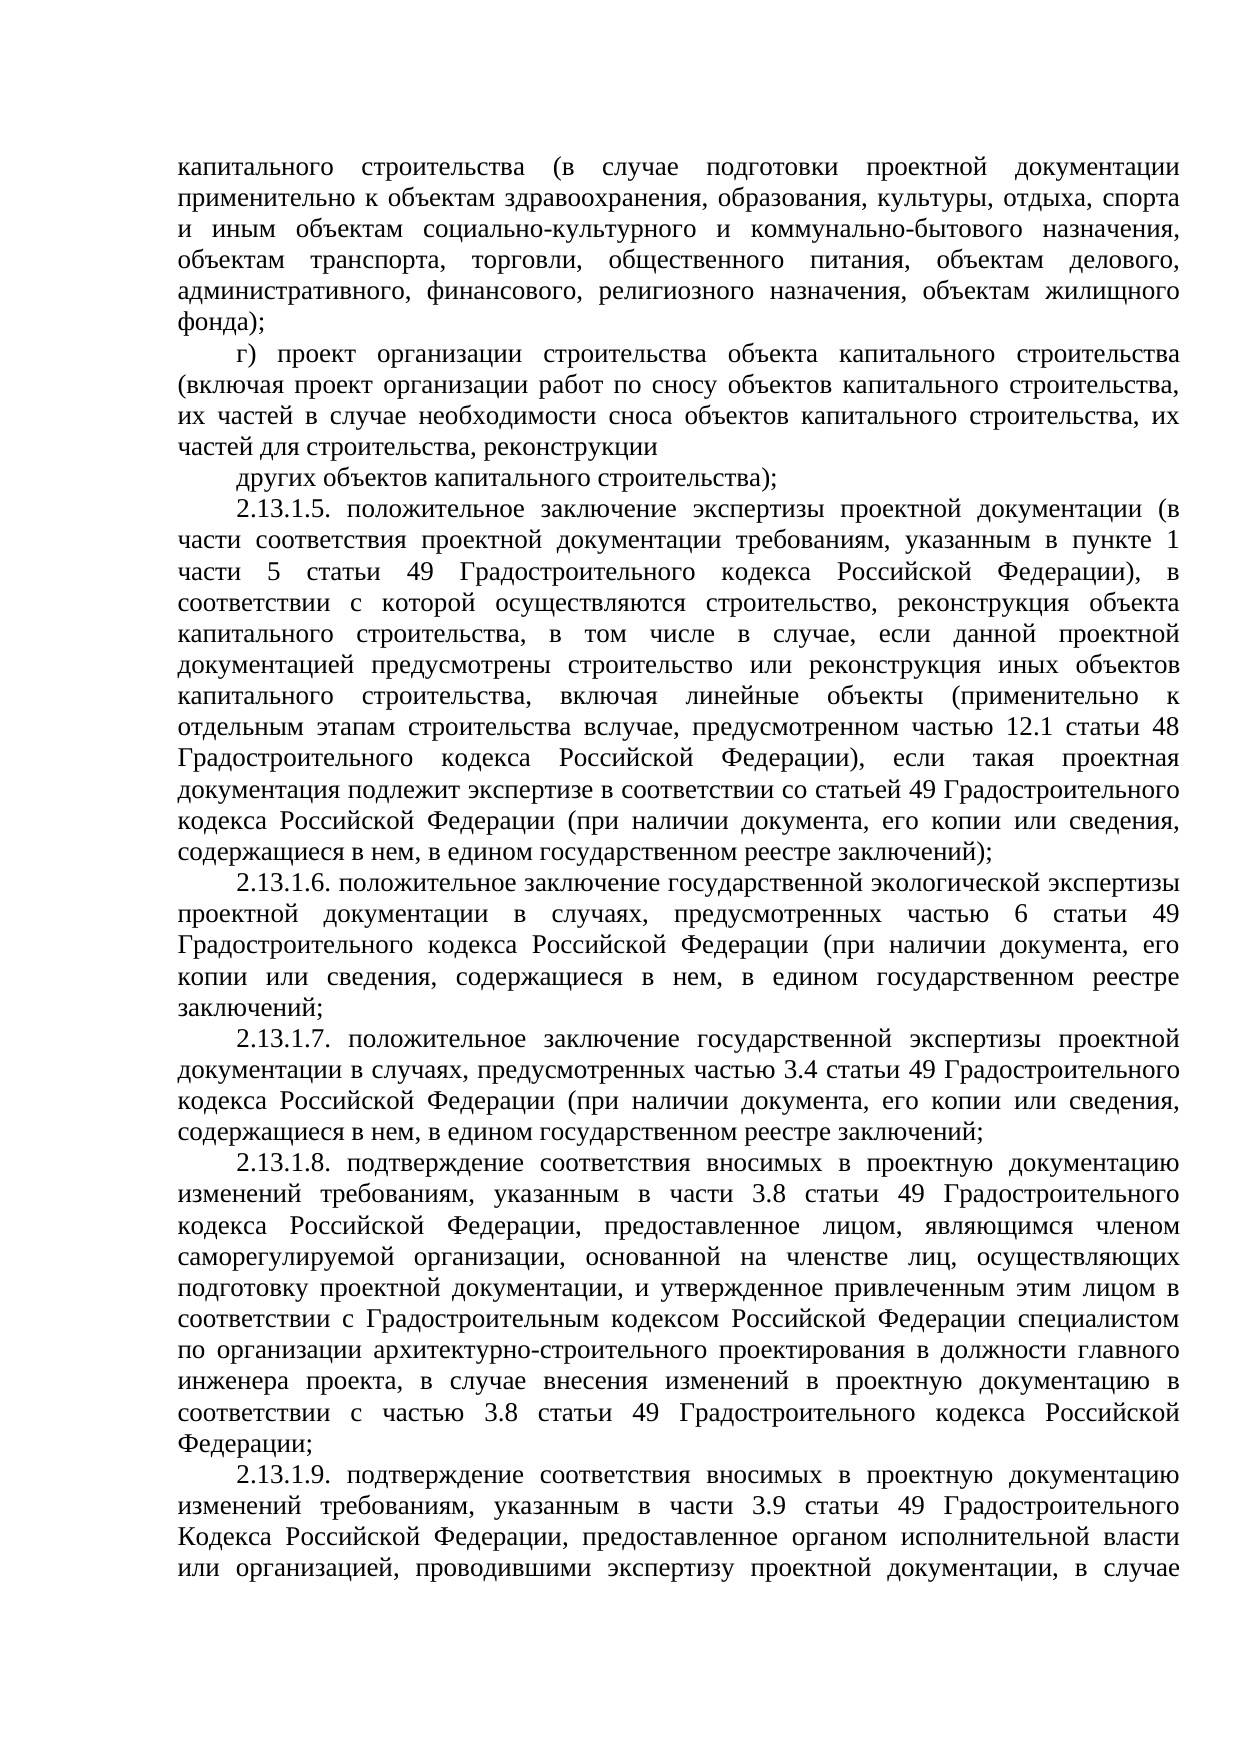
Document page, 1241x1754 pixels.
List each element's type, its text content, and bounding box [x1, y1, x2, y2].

text г) проект организации строительства объекта капитального строительства (включая проект организации работ по сносу объектов капитального строительства, их частей в случае необходимости сноса объектов капитального строительства, их частей для строительства, реконструкции [177, 337, 1181, 461]
text 2.13.1.5. положительное заключение экспертизы проектной документации (в части соответствия проектной документации требованиям, указанным в пункте 1 части 5 статьи 49 Градостроительного кодекса Российской Федерации), в соответствии с которой осуществляются строительство, реконструкция объекта капитального строительства, в том числе в случае, если данной проектной документацией предусмотрены строительство или реконструкция иных объектов капитального строительства, включая линейные объекты (применительно к отдельным этапам строительства вслучае, предусмотренном частью 12.1 статьи 48 Градостроительного кодекса Российской Федерации), если такая проектная документация подлежит экспертизе в соответствии со статьей 49 Градостроительного кодекса Российской Федерации (при наличии документа, его копии или сведения, содержащиеся в нем, в едином государственном реестре заключений); [177, 492, 1181, 866]
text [177, 1458, 1181, 1582]
text других объектов капитального строительства); [177, 461, 1181, 492]
text 2.13.1.6. положительное заключение государственной экологической экспертизы проектной документации в случаях, предусмотренных частью 6 статьи 49 Градостроительного кодекса Российской Федерации (при наличии документа, его копии или сведения, содержащиеся в нем, в едином государственном реестре заключений; [177, 866, 1181, 1022]
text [177, 150, 1181, 337]
text 2.13.1.8. подтверждение соответствия вносимых в проектную документацию изменений требованиям, указанным в части 3.8 статьи 49 Градостроительного кодекса Российской Федерации, предоставленное лицом, являющимся членом саморегулируемой организации, основанной на членстве лиц, осуществляющих подготовку проектной документации, и утвержденное привлеченным этим лицом в соответствии с Градостроительным кодексом Российской Федерации специалистом по организации архитектурно-строительного проектирования в должности главного инженера проекта, в случае внесения изменений в проектную документацию в соответствии с частью 3.8 статьи 49 Градостроительного кодекса Российской Федерации; [177, 1146, 1181, 1458]
text 2.13.1.7. положительное заключение государственной экспертизы проектной документации в случаях, предусмотренных частью 3.4 статьи 49 Градостроительного кодекса Российской Федерации (при наличии документа, его копии или сведения, содержащиеся в нем, в едином государственном реестре заключений; [177, 1022, 1181, 1146]
